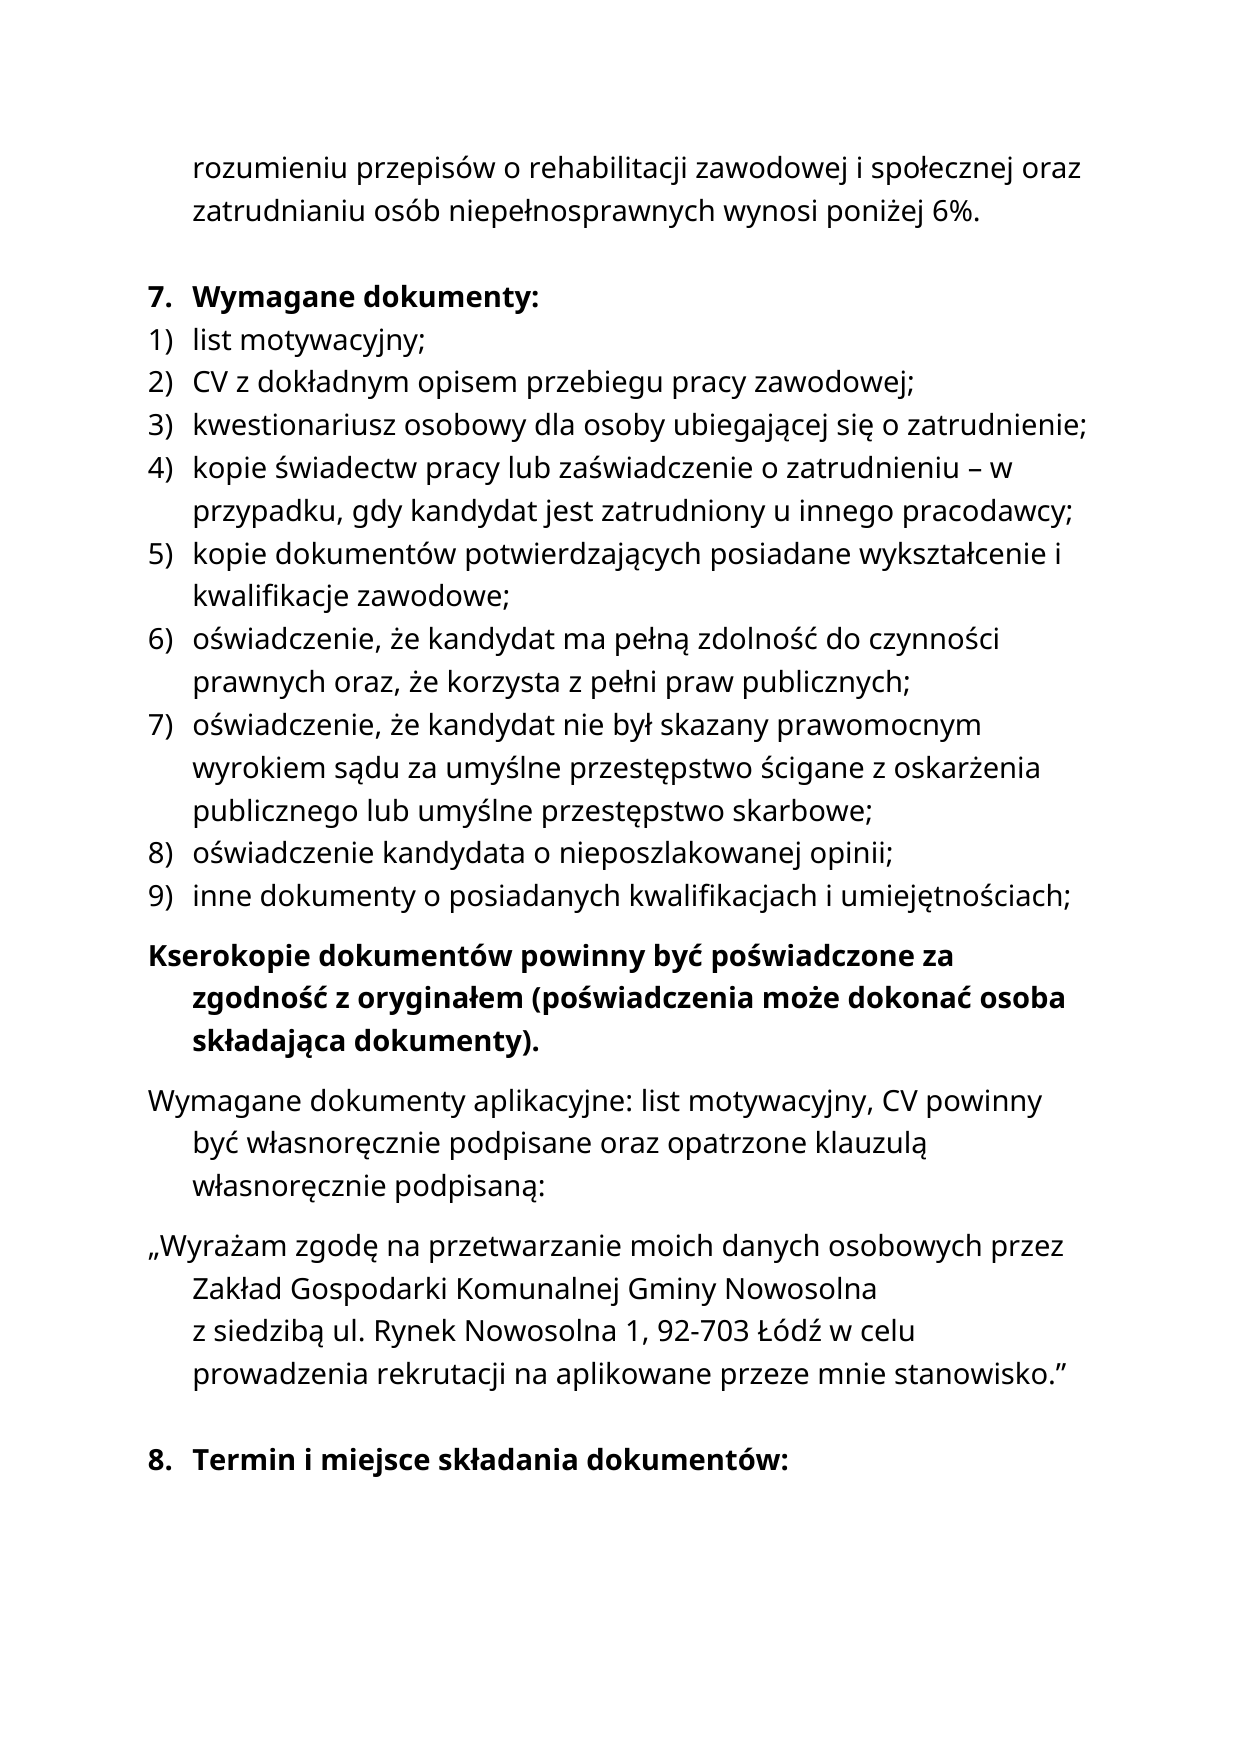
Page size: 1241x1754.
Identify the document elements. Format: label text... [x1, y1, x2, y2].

list kopie dokumentów potwierdzających posiadane wykształcenie i kwalifikacje zawodowe; [148, 533, 1093, 615]
list list motywacyjny; [148, 319, 1093, 358]
list oświadczenie, że kandydat nie był skazany prawomocnym wyrokiem sądu za umyślne przestępstwo ścigane z oskarżenia publicznego lub umyślne przestępstwo skarbowe; [148, 704, 1093, 829]
list kopie świadectw pracy lub zaświadczenie o zatrudnieniu – w przypadku, gdy kandydat jest zatrudniony u innego pracodawcy; [148, 447, 1093, 530]
text „Wyrażam zgodę na przetwarzanie moich danych osobowych przez Zakład Gospodarki Komunalnej Gminy Nowosolna z siedzibą ul. Rynek Nowosolna 1, 92-703 Łódź w celu prowadzenia rekrutacji na aplikowane przeze mnie stanowisko.” [148, 1225, 1093, 1393]
list inne dokumenty o posiadanych kwalifikacjach i umiejętnościach; [148, 875, 1093, 915]
list Termin i miejsce składania dokumentów: [148, 1439, 1093, 1479]
list CV z dokładnym opisem przebiegu pracy zawodowej; [148, 362, 1093, 401]
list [148, 148, 1093, 230]
text Wymagane dokumenty aplikacyjne: list motywacyjny, CV powinny być własnoręcznie podpisane oraz opatrzone klauzulą własnoręcznie podpisaną: [148, 1080, 1093, 1205]
list oświadczenie kandydata o nieposzlakowanej opinii; [148, 833, 1093, 872]
text Kserokopie dokumentów powinny być poświadczone za zgodność z oryginałem (poświadczenia może dokonać osoba składająca dokumenty). [148, 935, 1093, 1060]
list kwestionariusz osobowy dla osoby ubiegającej się o zatrudnienie; [148, 404, 1093, 444]
list Wymagane dokumenty: [148, 276, 1093, 316]
list oświadczenie, że kandydat ma pełną zdolność do czynności prawnych oraz, że korzysta z pełni praw publicznych; [148, 618, 1093, 701]
